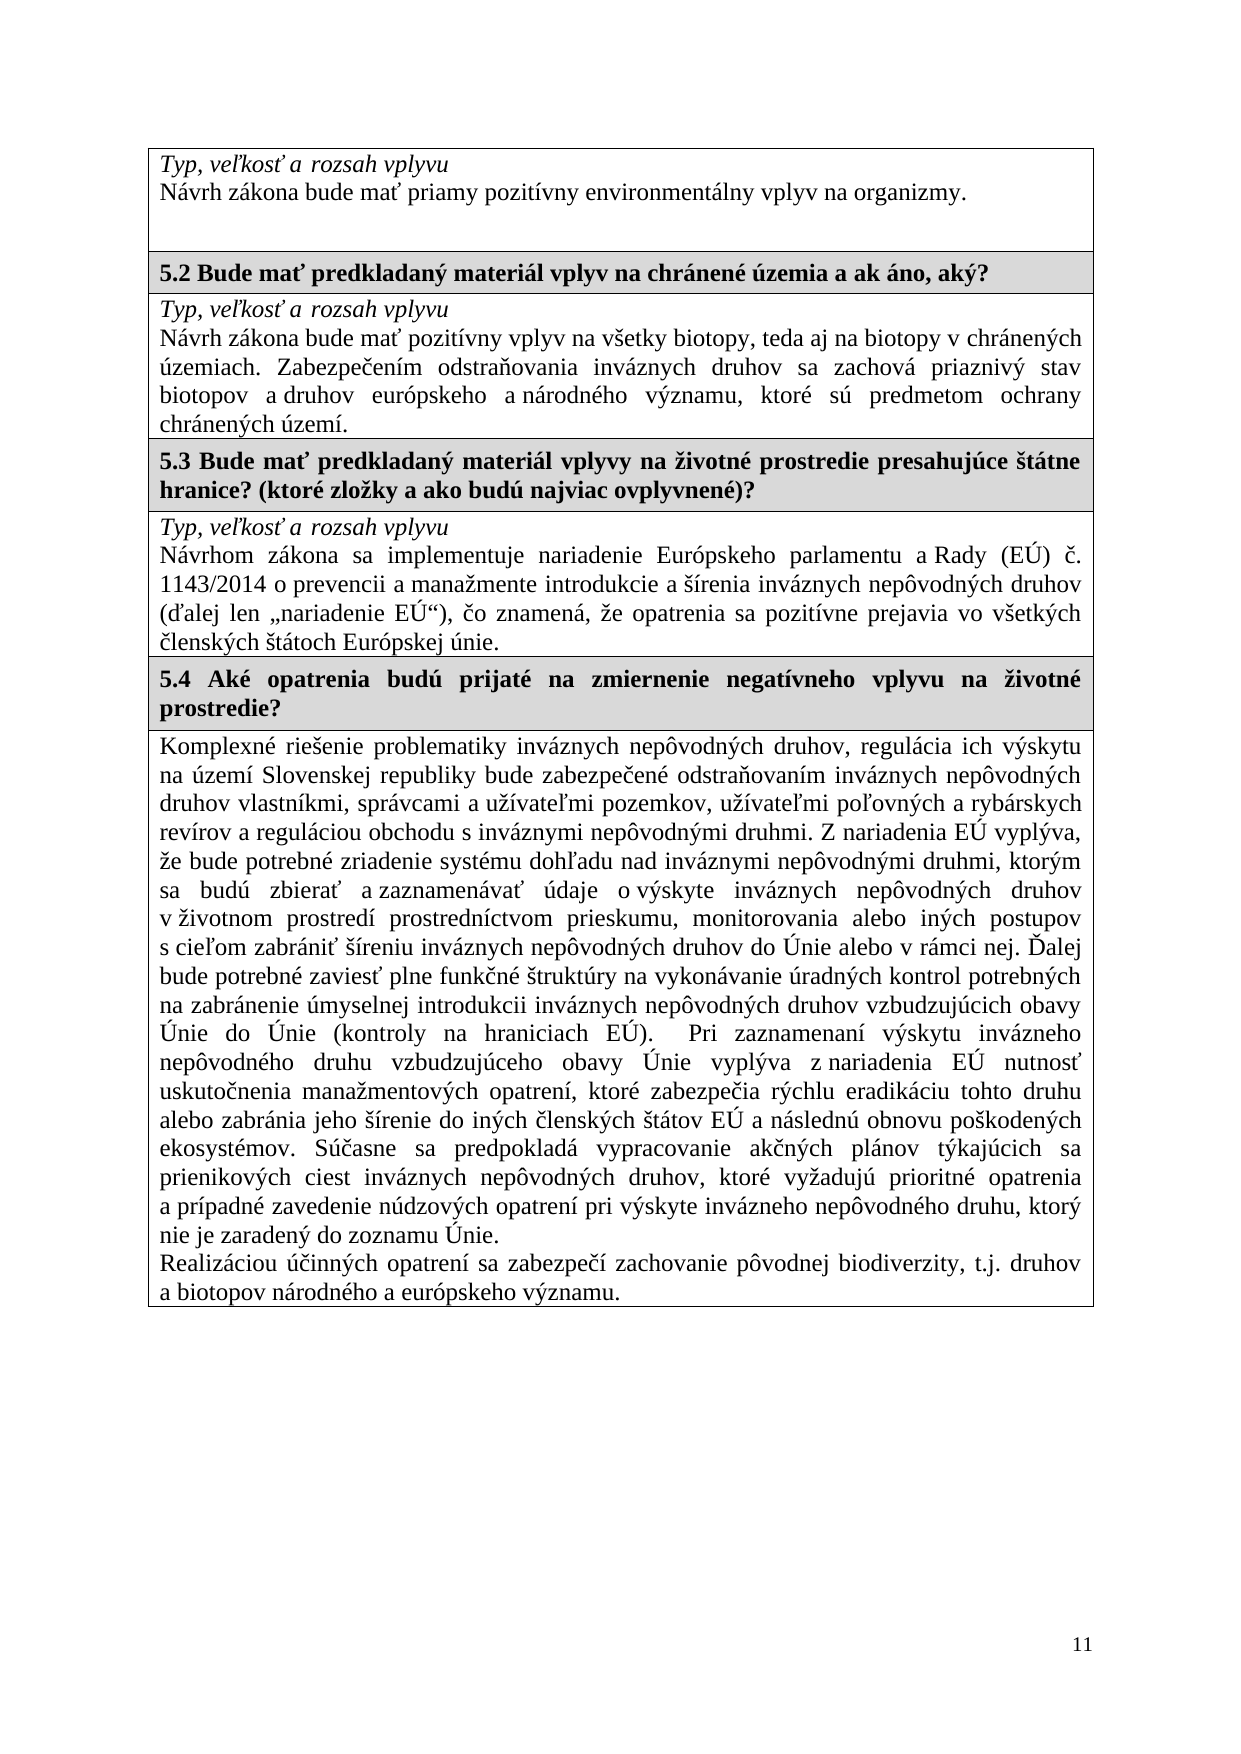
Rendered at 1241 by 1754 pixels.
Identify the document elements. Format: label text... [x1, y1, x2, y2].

table_cell Typ, veľkosť a rozsah vplyvu Návrh zákona bude mať priamy pozitívny environmentálny vplyv na organizmy. [149, 149, 1093, 251]
table_cell 5.2 Bude mať predkladaný materiál vplyv na chránené územia a ak áno, aký? [149, 252, 1093, 293]
table_cell 5.3 Bude mať predkladaný materiál vplyvy na životné prostredie presahujúce štátne hranice? (ktoré zložky a ako budú najviac ovplyvnené)? [149, 439, 1093, 511]
table_cell Typ, veľkosť a rozsah vplyvu Návrhom zákona sa implementuje nariadenie Európskeho parlamentu a Rady (EÚ) č. 1143/2014 o prevencii a manažmente introdukcie a šírenia inváznych nepôvodných druhov (ďalej len „nariadenie EÚ“), čo znamená, že opatrenia sa pozitívne prejavia vo všetkých členských štátoch Európskej únie. [149, 512, 1093, 656]
table_cell Typ, veľkosť a rozsah vplyvu Návrh zákona bude mať pozitívny vplyv na všetky biotopy, teda aj na biotopy v chránených územiach. Zabezpečením odstraňovania inváznych druhov sa zachová priaznivý stav biotopov a druhov európskeho a národného významu, ktoré sú predmetom ochrany chránených území. [149, 294, 1093, 438]
table_cell 5.4 Aké opatrenia budú prijaté na zmiernenie negatívneho vplyvu na životné prostredie? [149, 657, 1093, 730]
table_cell Komplexné riešenie problematiky inváznych nepôvodných druhov, regulácia ich výskytu na území Slovenskej republiky bude zabezpečené odstraňovaním inváznych nepôvodných druhov vlastníkmi, správcami a užívateľmi pozemkov, užívateľmi poľovných a rybárskych revírov a reguláciou obchodu s inváznymi nepôvodnými druhmi. Z nariadenia EÚ vyplýva, že bude potrebné zriadenie systému dohľadu nad inváznymi nepôvodnými druhmi, ktorým sa budú zbierať a zaznamenávať údaje o výskyte inváznych nepôvodných druhov v životnom prostredí prostredníctvom prieskumu, monitorovania alebo iných postupov s cieľom zabrániť šíreniu inváznych nepôvodných druhov do Únie alebo v rámci nej. Ďalej bude potrebné zaviesť plne funkčné štruktúry na vykonávanie úradných kontrol potrebných na zabránenie úmyselnej introdukcii inváznych nepôvodných druhov vzbudzujúcich obavy Únie do Únie (kontroly na hraniciach EÚ). Pri zaznamenaní výskytu invázneho nepôvodného druhu vzbudzujúceho obavy Únie vyplýva z nariadenia EÚ nutnosť uskutočnenia manažmentových opatrení, ktoré zabezpečia rýchlu eradikáciu tohto druhu alebo zabránia jeho šírenie do iných členských štátov EÚ a následnú obnovu poškodených ekosystémov. Súčasne sa predpokladá vypracovanie akčných plánov týkajúcich sa prienikových ciest inváznych nepôvodných druhov, ktoré vyžadujú prioritné opatrenia a prípadné zavedenie núdzových opatrení pri výskyte invázneho nepôvodného druhu, ktorý nie je zaradený do zoznamu Únie. Realizáciou účinných opatrení sa zabezpečí zachovanie pôvodnej biodiverzity, t.j. druhov a biotopov národného a európskeho významu. [149, 731, 1093, 1306]
